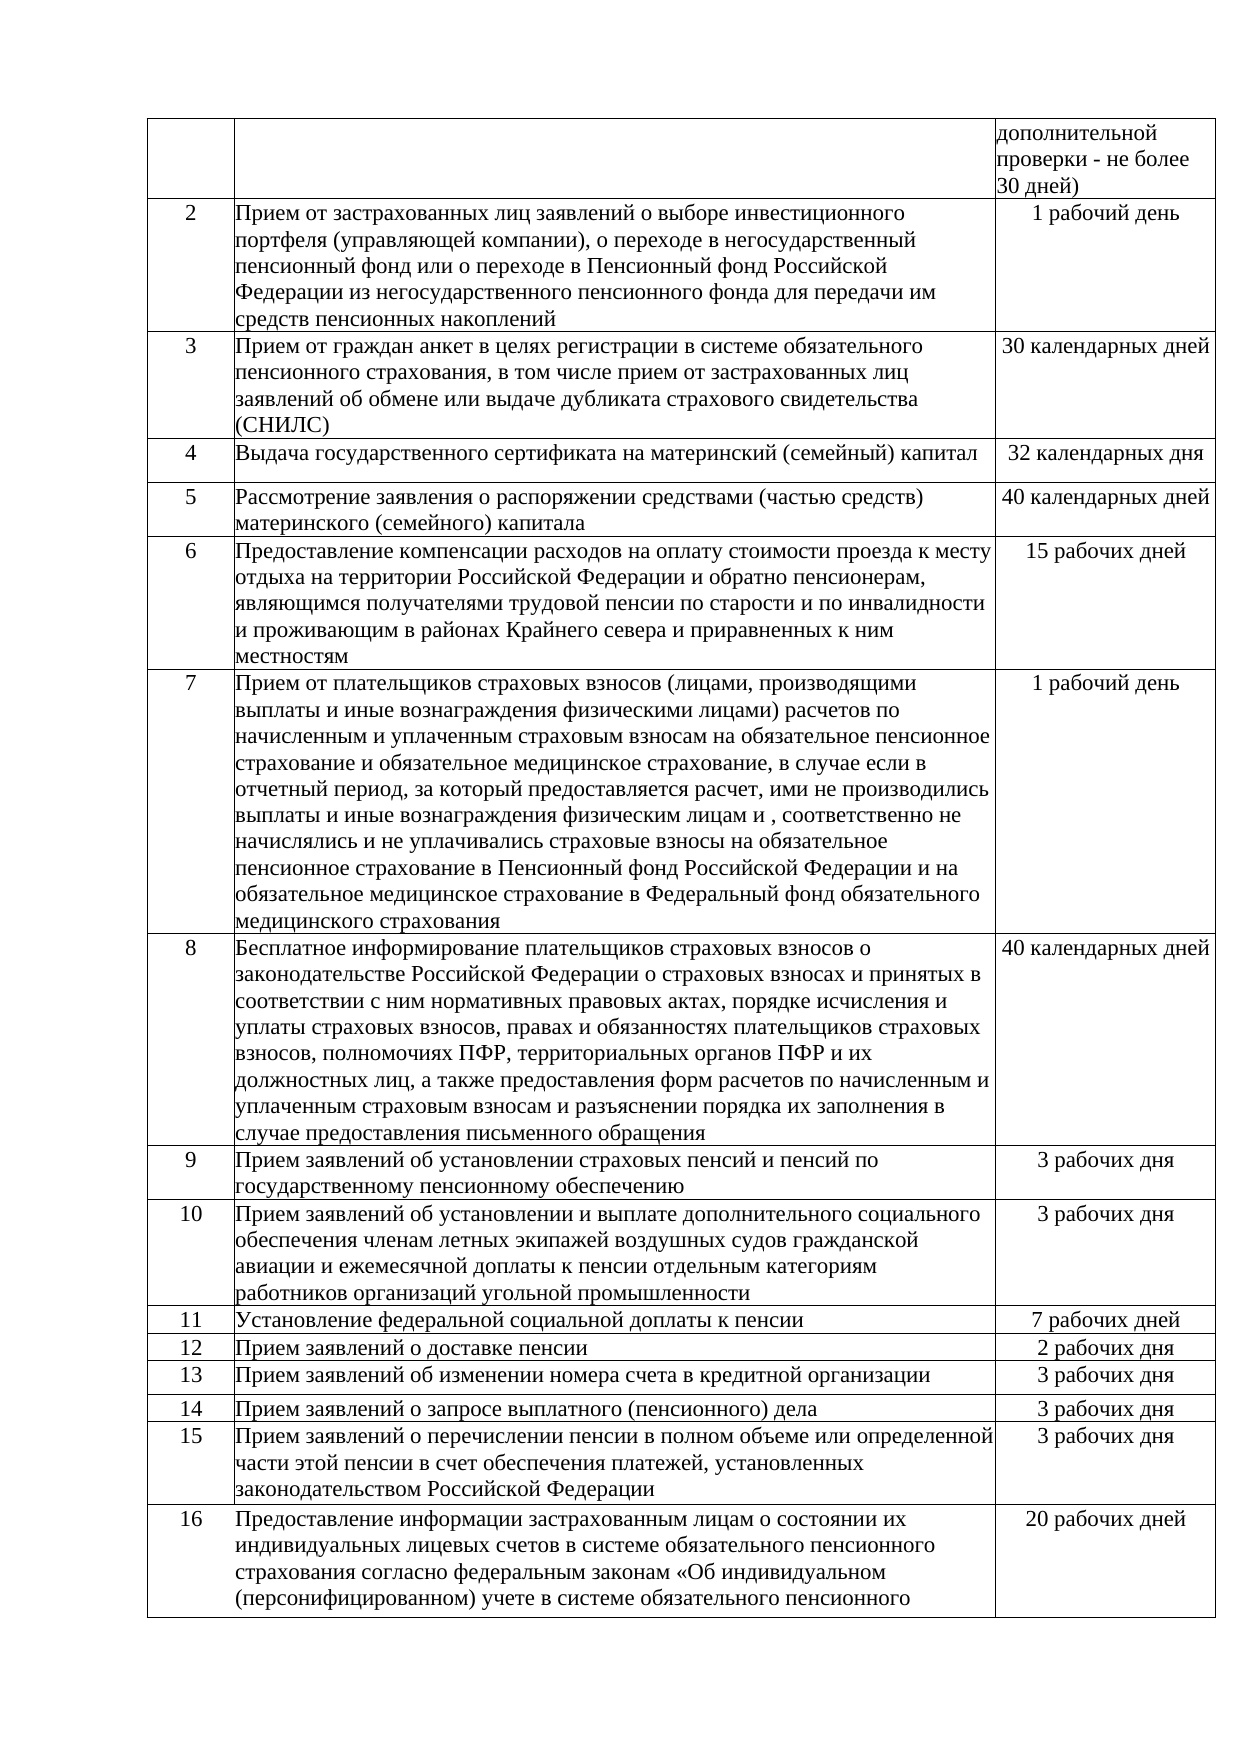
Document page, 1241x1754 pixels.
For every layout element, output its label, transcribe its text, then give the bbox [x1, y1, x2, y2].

table_cell Прием от граждан анкет в целях регистрации в системе обязательного пенсионного страхования, в том числе прием от застрахованных лиц заявлений об обмене или выдаче дубликата страхового свидетельства (СНИЛС) [235, 332, 995, 437]
table_cell Выдача государственного сертификата на материнский (семейный) капитал [235, 439, 995, 482]
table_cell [235, 119, 995, 198]
table_cell 30 календарных дней [996, 332, 1215, 437]
table_cell Прием заявлений об установлении страховых пенсий и пенсий по государственному пенсионному обеспечению [235, 1146, 995, 1199]
table_cell Прием заявлений о запросе выплатного (пенсионного) дела [235, 1395, 995, 1421]
table_cell 9 [148, 1146, 234, 1199]
table_cell 3 рабочих дня [996, 1200, 1215, 1305]
table_cell 4 [148, 439, 234, 482]
table_cell 7 рабочих дней [996, 1306, 1215, 1332]
table_cell 3 рабочих дня [996, 1146, 1215, 1199]
table_cell 3 рабочих дня [996, 1422, 1215, 1504]
table_cell 13 [148, 1361, 234, 1394]
table_cell Прием заявлений об установлении и выплате дополнительного социального обеспечения членам летных экипажей воздушных судов гражданской авиации и ежемесячной доплаты к пенсии отдельным категориям работников организаций угольной промышленности [235, 1200, 995, 1305]
table_cell 32 календарных дня [996, 439, 1215, 482]
table_cell Бесплатное информирование плательщиков страховых взносов о законодательстве Российской Федерации о страховых взносах и принятых в соответствии с ним нормативных правовых актах, порядке исчисления и уплаты страховых взносов, правах и обязанностях плательщиков страховых взносов, полномочиях ПФР, территориальных органов ПФР и их должностных лиц, а также предоставления форм расчетов по начисленным и уплаченным страховым взносам и разъяснении порядка их заполнения в случае предоставления письменного обращения [235, 934, 995, 1145]
table_cell 3 рабочих дня [996, 1395, 1215, 1421]
table_cell 3 [148, 332, 234, 437]
table_cell 1 рабочий день [996, 199, 1215, 331]
table_cell Установление федеральной социальной доплаты к пенсии [235, 1306, 995, 1332]
table_cell 8 [148, 934, 234, 1145]
table_cell 2 рабочих дня [996, 1334, 1215, 1360]
table_cell 7 [148, 670, 234, 933]
table_cell 15 рабочих дней [996, 537, 1215, 668]
table_cell Прием заявлений о перечислении пенсии в полном объеме или определенной части этой пенсии в счет обеспечения платежей, установленных законодательством Российской Федерации [235, 1422, 995, 1504]
table_cell Прием от застрахованных лиц заявлений о выборе инвестиционного портфеля (управляющей компании), о переходе в негосударственный пенсионный фонд или о переходе в Пенсионный фонд Российской Федерации из негосударственного пенсионного фонда для передачи им средств пенсионных накоплений [235, 199, 995, 331]
table_cell 15 [148, 1422, 234, 1504]
table_cell 1 [148, 119, 234, 198]
table_cell 40 календарных дней [996, 483, 1215, 536]
table_cell 1 рабочий день [996, 670, 1215, 933]
table_cell 16 [148, 1505, 234, 1617]
table_cell Предоставление компенсации расходов на оплату стоимости проезда к месту отдыха на территории Российской Федерации и обратно пенсионерам, являющимся получателями трудовой пенсии по старости и по инвалидности и проживающим в районах Крайнего севера и приравненных к ним местностям [235, 537, 995, 668]
table_cell 20 рабочих дней [996, 1505, 1215, 1617]
table_cell 3 рабочих дня [996, 1361, 1215, 1394]
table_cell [996, 119, 1215, 198]
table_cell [234, 1505, 995, 1617]
table_cell Прием от плательщиков страховых взносов (лицами, производящими выплаты и иные вознаграждения физическими лицами) расчетов по начисленным и уплаченным страховым взносам на обязательное пенсионное страхование и обязательное медицинское страхование, в случае если в отчетный период, за который предоставляется расчет, ими не производились выплаты и иные вознаграждения физическим лицам и , соответственно не начислялись и не уплачивались страховые взносы на обязательное пенсионное страхование в Пенсионный фонд Российской Федерации и на обязательное медицинское страхование в Федеральный фонд обязательного медицинского страхования [235, 670, 995, 933]
table_cell Прием заявлений об изменении номера счета в кредитной организации [235, 1361, 995, 1394]
table_cell 12 [148, 1334, 234, 1360]
table_cell 2 [148, 199, 234, 331]
table_cell Рассмотрение заявления о распоряжении средствами (частью средств) материнского (семейного) капитала [235, 483, 995, 536]
table_cell 14 [148, 1395, 234, 1421]
table_cell 6 [148, 537, 234, 668]
table_cell 10 [148, 1200, 234, 1305]
table_cell Прием заявлений о доставке пенсии [235, 1334, 995, 1360]
table_cell 11 [148, 1306, 234, 1332]
table_cell 40 календарных дней [996, 934, 1215, 1145]
table_cell 5 [148, 483, 234, 536]
